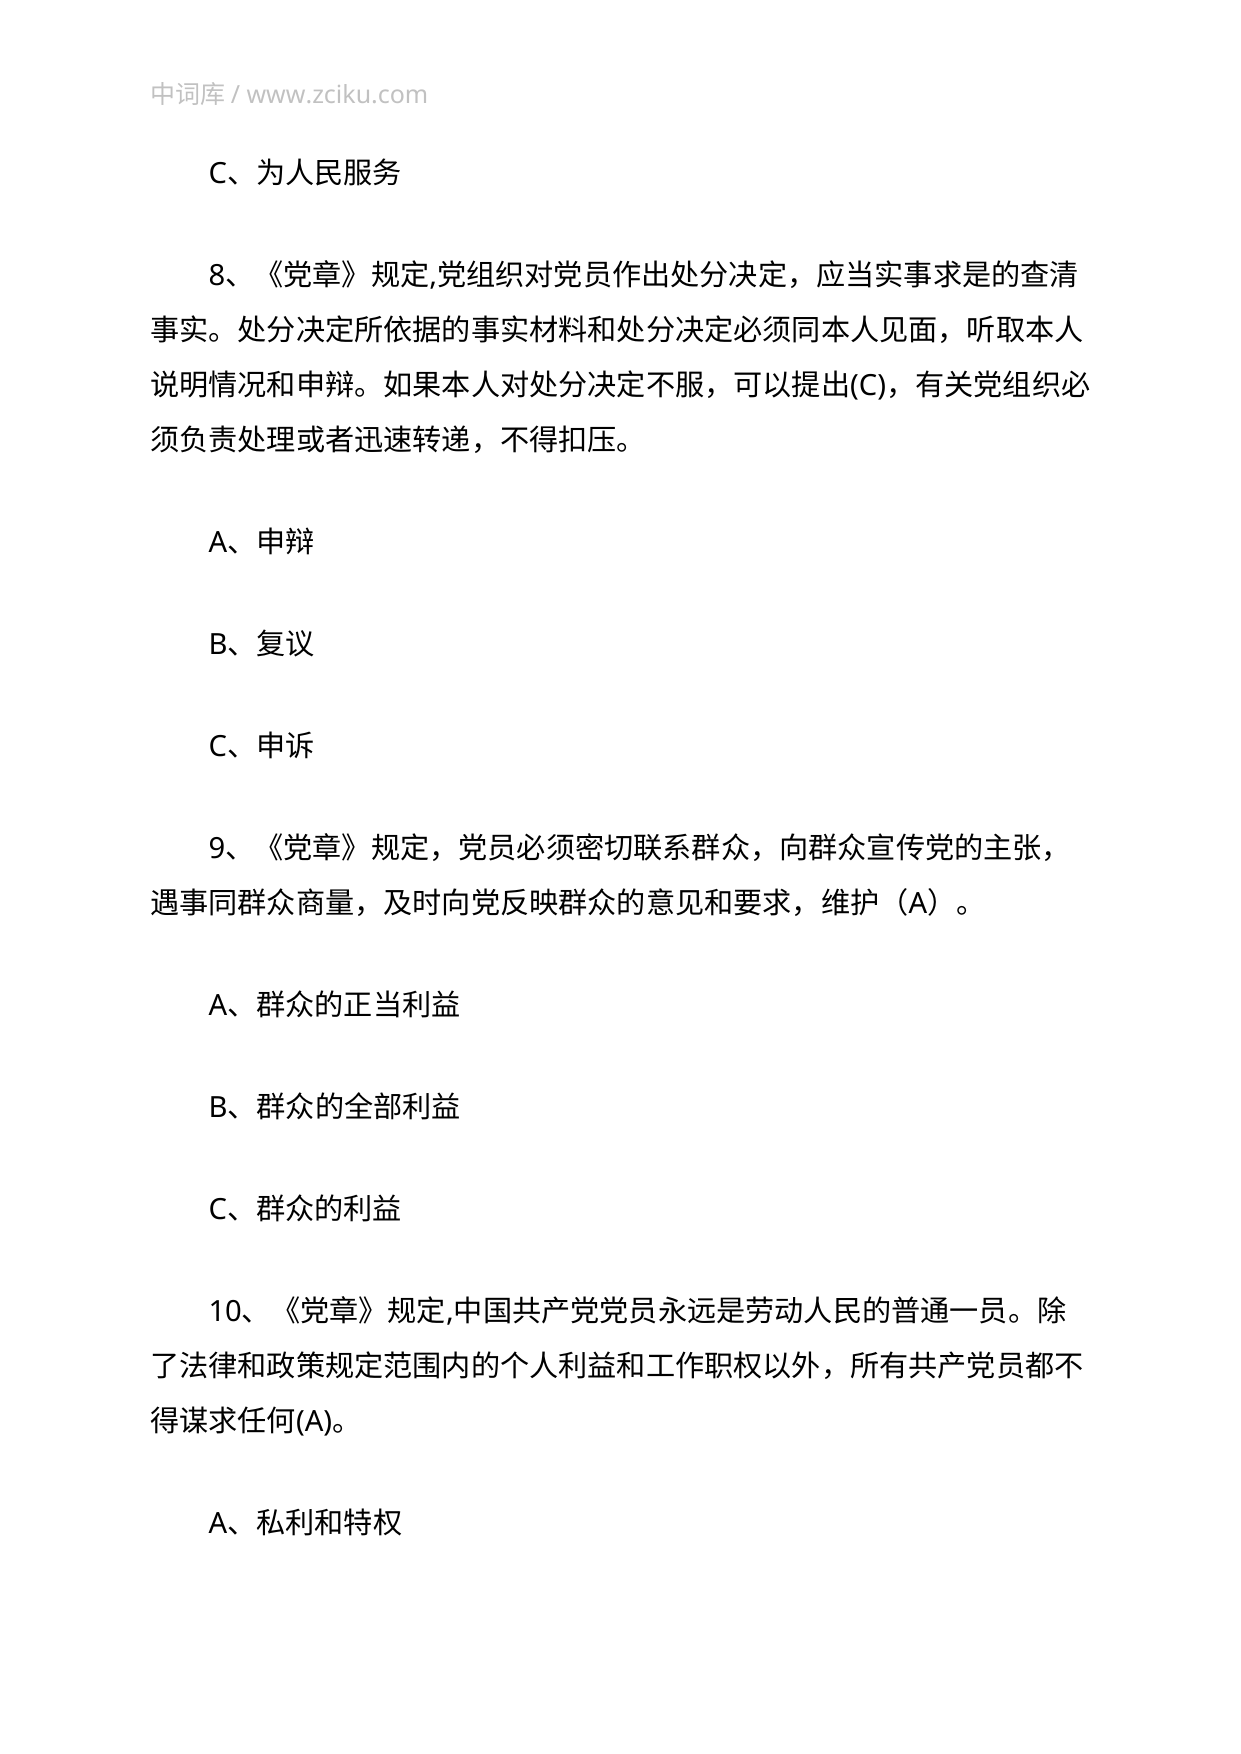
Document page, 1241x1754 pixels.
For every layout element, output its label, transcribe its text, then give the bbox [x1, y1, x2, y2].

text 9、《党章》规定，党员必须密切联系群众，向群众宣传党的主张，遇事同群众商量，及时向党反映群众的意见和要求，维护（A）。 [150, 824, 1090, 922]
text 10、《党章》规定,中国共产党党员永远是劳动人民的普通一员。除了法律和政策规定范围内的个人利益和工作职权以外，所有共产党员都不得谋求任何(A)。 [150, 1287, 1090, 1440]
text A、群众的正当利益 [150, 982, 1090, 1024]
text C、申诉 [150, 723, 1090, 765]
text 8、《党章》规定,党组织对党员作出处分决定，应当实事求是的查清事实。处分决定所依据的事实材料和处分决定必须同本人见面，听取本人说明情况和申辩。如果本人对处分决定不服，可以提出(C)，有关党组织必须负责处理或者迅速转递，不得扣压。 [150, 252, 1090, 459]
text C、群众的利益 [150, 1186, 1090, 1228]
text A、申辩 [150, 519, 1090, 561]
text B、群众的全部利益 [150, 1083, 1090, 1126]
text B、复议 [150, 621, 1090, 663]
text C、为人民服务 [150, 150, 1090, 192]
text A、私利和特权 [150, 1499, 1090, 1542]
